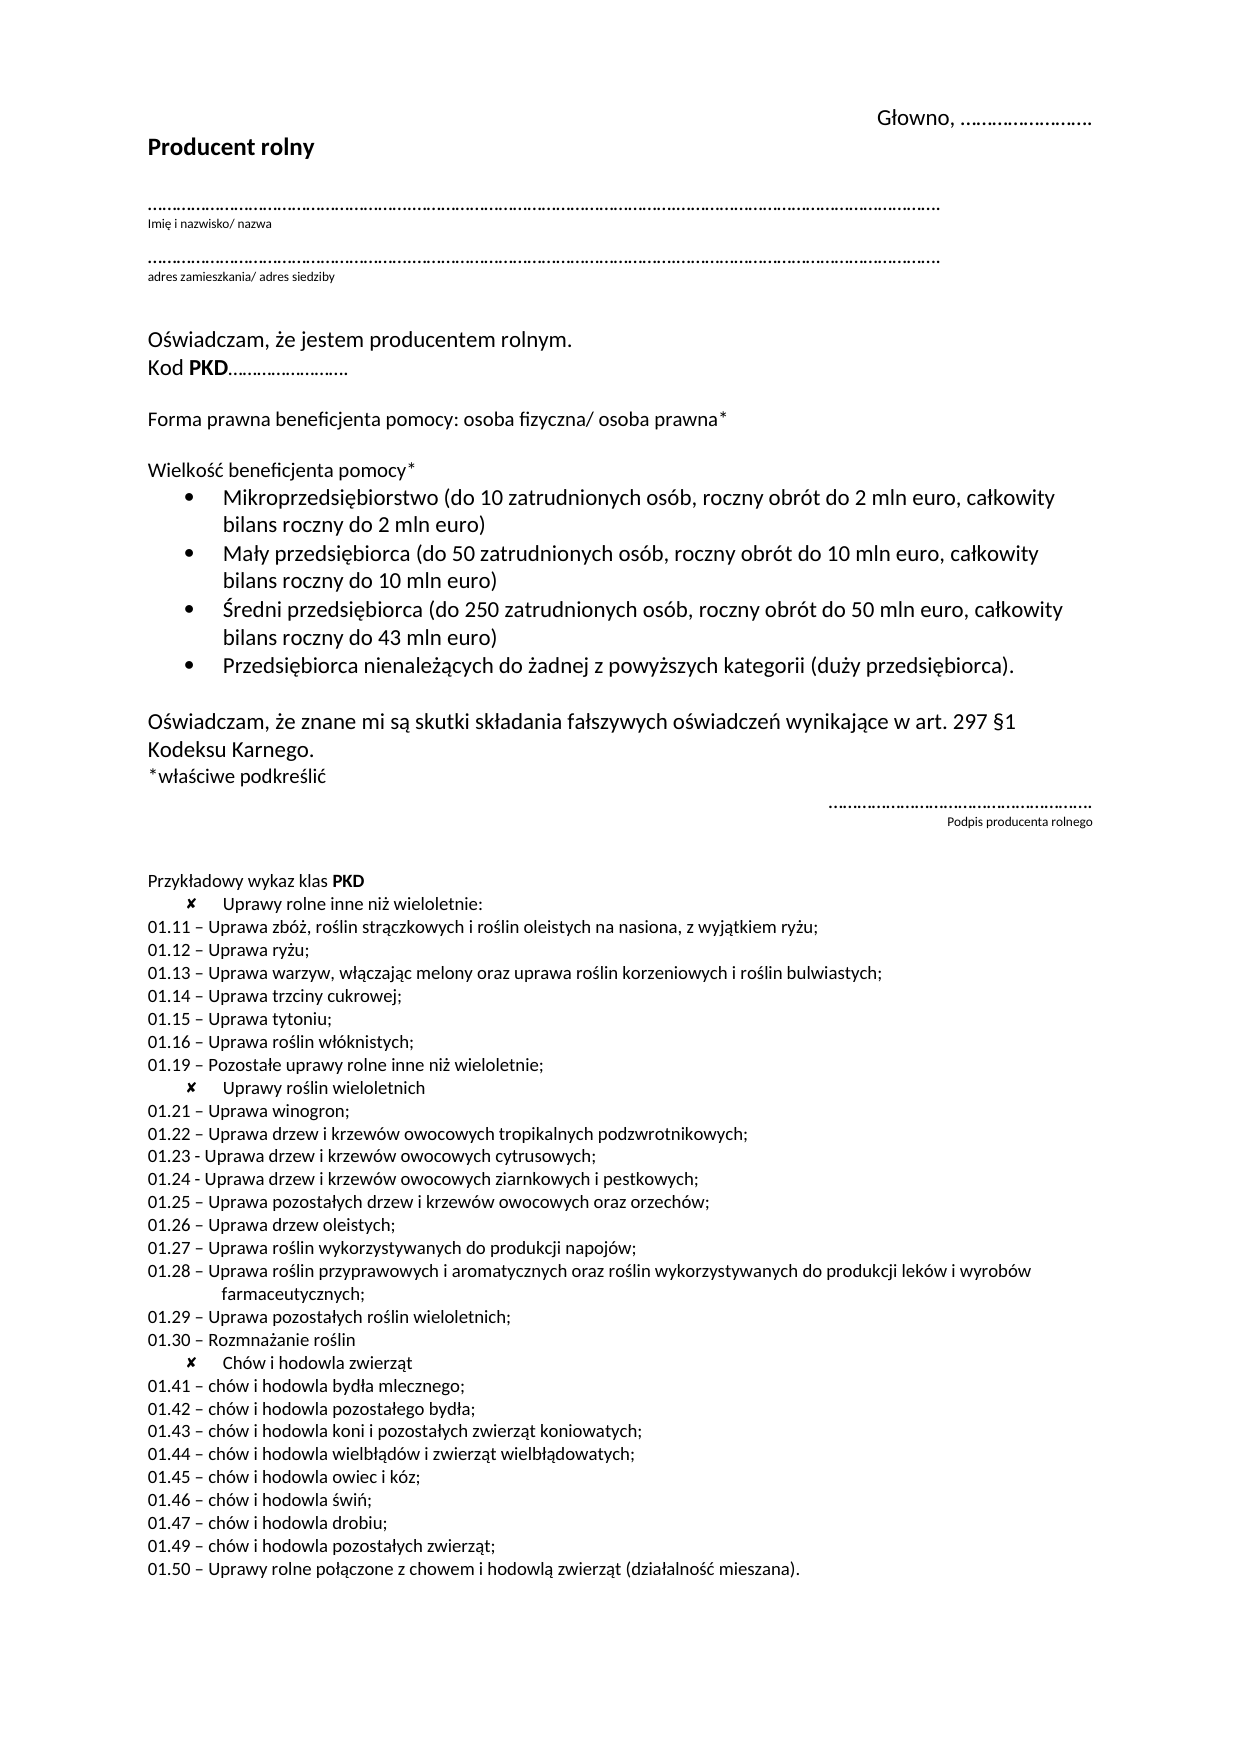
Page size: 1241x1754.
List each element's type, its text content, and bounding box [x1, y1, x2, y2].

list Chów i hodowla zwierząt [185, 1351, 1093, 1374]
text Wielkość beneficjenta pomocy* [148, 457, 1093, 483]
text 01.42 – chów i hodowla pozostałego bydła; [148, 1397, 1093, 1420]
list Średni przedsiębiorca (do 250 zatrudnionych osób, roczny obrót do 50 mln euro, całkowity bilans roczny do 43 mln euro) [185, 595, 1093, 651]
text 01.26 – Uprawa drzew oleistych; [148, 1213, 1093, 1236]
text 01.13 – Uprawa warzyw, włączając melony oraz uprawa roślin korzeniowych i roślin bulwiastych; [148, 961, 1093, 984]
text 01.41 – chów i hodowla bydła mlecznego; [148, 1374, 1093, 1397]
text Podpis producenta rolnego [148, 814, 1093, 842]
text 01.27 – Uprawa roślin wykorzystywanych do produkcji napojów; [148, 1236, 1093, 1259]
text 01.12 – Uprawa ryżu; [148, 938, 1093, 961]
text 01.45 – chów i hodowla owiec i kóz; [148, 1466, 1093, 1488]
text ……………………………………………….……………………………………………….………………………………………………. [148, 190, 1093, 215]
text 01.16 – Uprawa roślin włóknistych; [148, 1030, 1093, 1053]
text 01.43 – chów i hodowla koni i pozostałych zwierząt koniowatych; [148, 1420, 1093, 1443]
text Imię i nazwisko/ nazwa [148, 215, 1093, 243]
text Przykładowy wykaz klas PKD [148, 870, 1093, 893]
list Mały przedsiębiorca (do 50 zatrudnionych osób, roczny obrót do 10 mln euro, całkowity bilans roczny do 10 mln euro) [185, 539, 1093, 595]
text 01.44 – chów i hodowla wielbłądów i zwierząt wielbłądowatych; [148, 1443, 1093, 1466]
text 01.24 - Uprawa drzew i krzewów owocowych ziarnkowych i pestkowych; [148, 1168, 1093, 1191]
text 01.28 – Uprawa roślin przyprawowych i aromatycznych oraz roślin wykorzystywanych do produkcji leków i wyrobów farmaceutycznych; [148, 1259, 1093, 1305]
list Uprawy roślin wieloletnich [185, 1076, 1093, 1099]
text 01.25 – Uprawa pozostałych drzew i krzewów owocowych oraz orzechów; [148, 1191, 1093, 1213]
text 01.11 – Uprawa zbóż, roślin strączkowych i roślin oleistych na nasiona, z wyjątkiem ryżu; [148, 916, 1093, 938]
text Oświadczam, że jestem producentem rolnym. [148, 325, 1093, 353]
list Przedsiębiorca nienależących do żadnej z powyższych kategorii (duży przedsiębiorca). [185, 651, 1093, 679]
text ……………………………………………….……………………………………………….………………………………………………. [148, 243, 1093, 269]
text 01.15 – Uprawa tytoniu; [148, 1007, 1093, 1030]
text Producent rolny [148, 131, 1093, 162]
text ………………………………………………. [148, 788, 1093, 814]
text 01.30 – Rozmnażanie roślin [148, 1328, 1093, 1351]
text 01.50 – Uprawy rolne połączone z chowem i hodowlą zwierząt (działalność mieszana). [148, 1557, 1093, 1580]
text 01.47 – chów i hodowla drobiu; [148, 1511, 1093, 1534]
list Mikroprzedsiębiorstwo (do 10 zatrudnionych osób, roczny obrót do 2 mln euro, całkowity bilans roczny do 2 mln euro) [185, 483, 1093, 539]
text 01.19 – Pozostałe uprawy rolne inne niż wieloletnie; [148, 1053, 1093, 1076]
text 01.29 – Uprawa pozostałych roślin wieloletnich; [148, 1305, 1093, 1328]
list Uprawy rolne inne niż wieloletnie: [185, 893, 1093, 916]
text Głowno, ……………………. [148, 103, 1093, 131]
text 01.46 – chów i hodowla świń; [148, 1488, 1093, 1511]
text adres zamieszkania/ adres siedziby [148, 269, 1093, 297]
text 01.14 – Uprawa trzciny cukrowej; [148, 984, 1093, 1007]
list *właściwe podkreślić [148, 763, 1093, 788]
text Forma prawna beneficjenta pomocy: osoba fizyczna/ osoba prawna* [148, 406, 1093, 432]
text Kod PKD……………………. [148, 353, 1093, 381]
text 01.22 – Uprawa drzew i krzewów owocowych tropikalnych podzwrotnikowych; [148, 1122, 1093, 1145]
text 01.21 – Uprawa winogron; [148, 1099, 1093, 1122]
text Oświadczam, że znane mi są skutki składania fałszywych oświadczeń wynikające w art. 297 §1 Kodeksu Karnego. [148, 707, 1093, 763]
text 01.49 – chów i hodowla pozostałych zwierząt; [148, 1534, 1093, 1557]
text 01.23 - Uprawa drzew i krzewów owocowych cytrusowych; [148, 1145, 1093, 1168]
